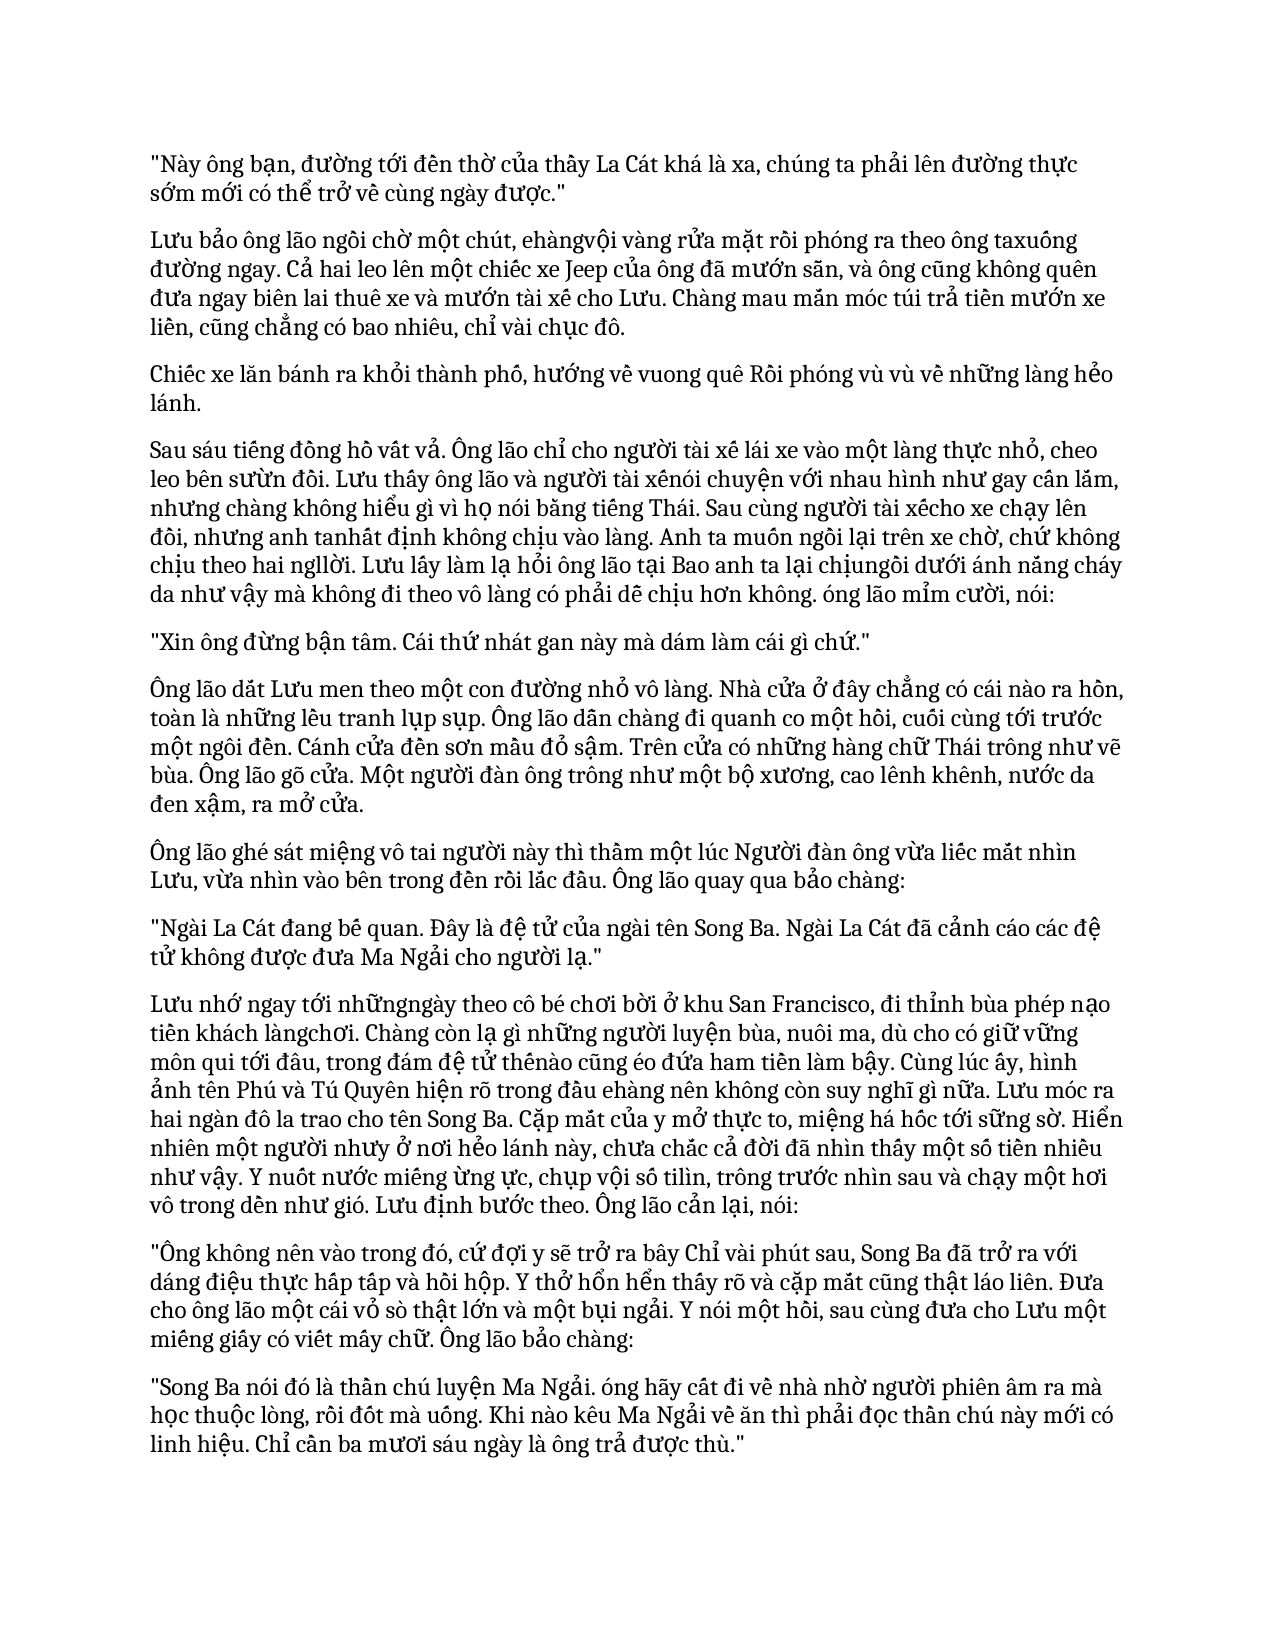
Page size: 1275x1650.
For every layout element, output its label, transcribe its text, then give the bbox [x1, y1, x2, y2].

text "Này ông bạn, đường tới đền thờ của thầy La Cát khá là xa, chúng ta phải lên đường thực sớm mới có thể trở về cùng ngày được." [150, 150, 1125, 207]
text Chiếc xe lăn bánh ra khỏi thành phố, hướng về vuong quê Rồi phóng vù vù về những làng hẻo lánh. [150, 360, 1125, 417]
text Ông lão ghé sát miệng vô tai người này thì thầm một lúc Người đàn ông vừa liếc mắt nhìn Lưu, vừa nhìn vào bên trong đền rồi lắc đầu. Ông lão quay qua bảo chàng: [150, 837, 1125, 895]
text "Ông không nên vào trong đó, cứ đợi y sẽ trở ra bây Chỉ vài phút sau, Song Ba đã trở ra với dáng điệu thực hấp tấp và hồi hộp. Y thở hổn hển thấy rõ và cặp mắt cũng thật láo liên. Đưa cho ông lão một cái vỏ sò thật lớn và một bụi ngải. Y nói một hồi, sau cùng đưa cho Lưu một miếng giấy có viết mấy chữ. Ông lão bảo chàng: [150, 1239, 1125, 1354]
text Lưu nhớ ngay tới nhữngngày theo cô bé chơi bời ở khu San Francisco, đi thỉnh bùa phép nạo tiền khách làngchơi. Chàng còn lạ gì những người luyện bùa, nuôi ma, dù cho có giữ vững môn qui tới đâu, trong đám đệ tử thếnào cũng éo đứa ham tiền làm bậy. Cùng lúc ấy, hình ảnh tên Phú và Tú Quyên hiện rõ trong đầu ehàng nên không còn suy nghĩ gì nữa. Lưu móc ra hai ngàn đô la trao cho tên Song Ba. Cặp mắt của y mở thực to, miệng há hốc tới sững sờ. Hiển nhiên một người nhưy ở nơi hẻo lánh này, chưa chắc cả đời đã nhìn thấy một số tiền nhiều như vậy. Y nuốt nước miếng ừng ực, chụp vội số tilìn, trông trước nhìn sau và chạy một hơi vô trong dền như gió. Lưu định bước theo. Ông lão cản lại, nói: [150, 990, 1125, 1220]
text "Xin ông đừng bận tâm. Cái thứ nhát gan này mà dám làm cái gì chứ." [150, 627, 1125, 656]
text Lưu bảo ông lão ngồi chờ một chút, ehàngvội vàng rửa mặt rồi phóng ra theo ông taxuống đường ngay. Cả hai leo lên một chiếc xe Jeep của ông đã mướn sẵn, và ông cũng không quên đưa ngay biên lai thuê xe và mướn tài xế cho Lưu. Chàng mau mắn móc túi trả tiền mướn xe liền, cũng chẳng có bao nhiêu, chỉ vài chục đô. [150, 226, 1125, 341]
text "Song Ba nói đó là thần chú luyện Ma Ngải. óng hãy cất đi về nhà nhờ người phiên âm ra mà học thuộc lòng, rồi đốt mà uống. Khi nào kêu Ma Ngải về ăn thì phải đọc thần chú này mới có linh hiệu. Chỉ cần ba mươi sáu ngày là ông trả được thù." [150, 1372, 1125, 1459]
text Sau sáu tiếng đồng hồ vất vả. Ông lão chỉ cho người tài xế lái xe vào một làng thực nhỏ, cheo leo bên sưừn đồi. Lưu thấy ông lão và người tài xếnói chuyện với nhau hình như gay cấn lắm, nhưng chàng không hiểu gì vì họ nói bằng tiếng Thái. Sau cùng người tài xếcho xe chạy lên đồi, nhưng anh tanhất định không chịu vào làng. Anh ta muốn ngồi lại trên xe chờ, chứ không chịu theo hai ngllời. Lưu lấy làm lạ hỏi ông lão tại Bao anh ta lại chịungồi dưới ánh nắng cháy da như vậy mà không đi theo vô làng có phải dễ chịu hơn không. óng lão mỉm cười, nói: [150, 436, 1125, 609]
text Ông lão dắt Lưu men theo một con đường nhỏ vô làng. Nhà cửa ở đây chẳng có cái nào ra hồn, toàn là những lều tranh lụp sụp. Ông lão dẫn chàng đi quanh co một hồi, cuối cùng tới trước một ngôi đền. Cánh cửa đền sơn mầu đỏ sậm. Trên cửa có những hàng chữ Thái trông như vẽ bùa. Ông lão gõ cửa. Một người đàn ông trông như một bộ xương, cao lênh khênh, nước da đen xậm, ra mở cửa. [150, 675, 1125, 819]
text "Ngài La Cát đang bế quan. Đây là đệ tử của ngài tên Song Ba. Ngài La Cát đã cảnh cáo các đệ tử không được đưa Ma Ngải cho người lạ." [150, 914, 1125, 971]
